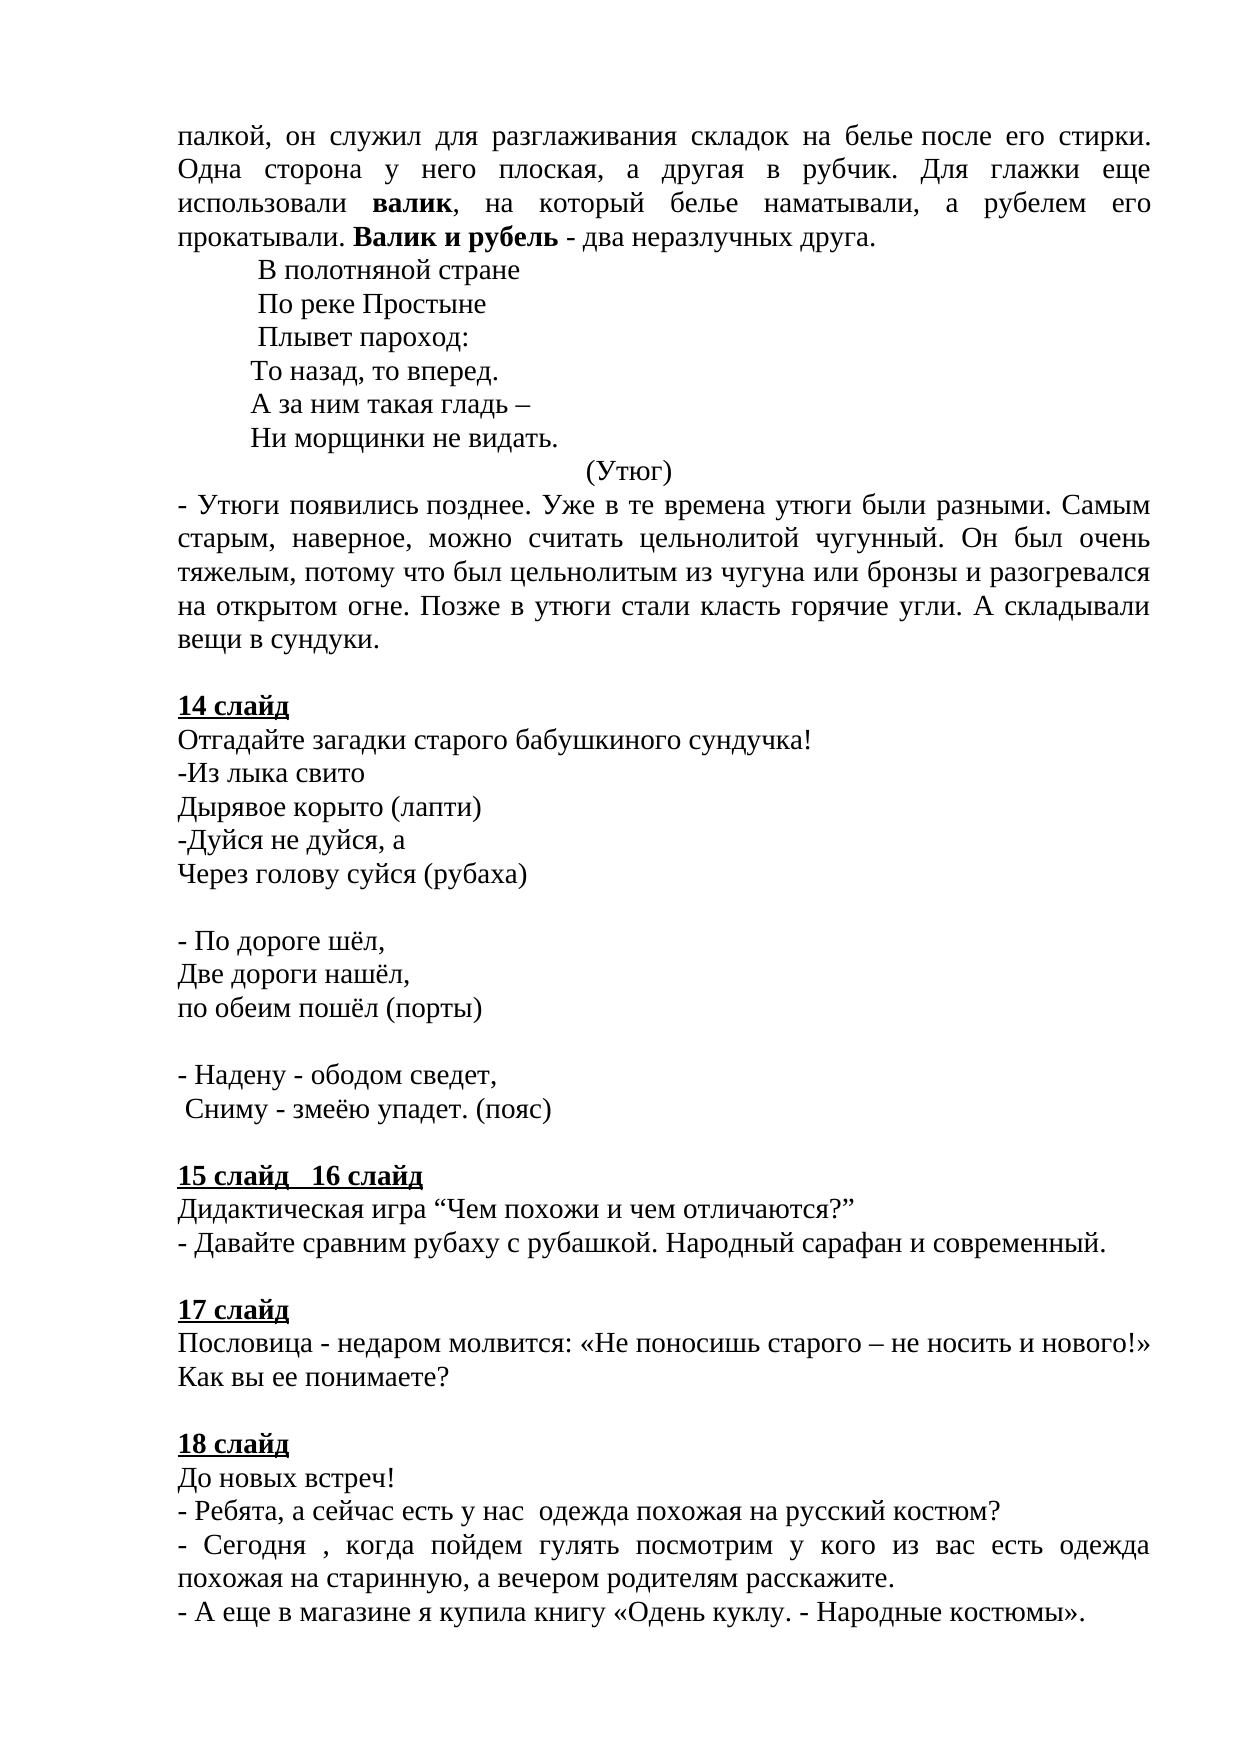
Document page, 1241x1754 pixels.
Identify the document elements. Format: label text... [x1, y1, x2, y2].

text Пословица - недаром молвится: «Не поносишь старого – не носить и нового!» Как вы ее понимаете? [177, 1326, 1152, 1393]
text То назад, то вперед. [177, 353, 1152, 386]
text 18 слайд [177, 1426, 1152, 1460]
text В полотняной стране [177, 252, 1152, 286]
text Через голову суйся (рубаха) [177, 856, 1152, 889]
text Отгадайте загадки старого бабушкиного сундучка! [177, 722, 1152, 755]
text 15 слайд 16 слайд [177, 1158, 1152, 1191]
text По реке Простыне [177, 286, 1152, 319]
text До новых встреч! [177, 1460, 1152, 1493]
text Плывет пароход: [177, 319, 1152, 353]
text -Из лыка свито [177, 755, 1152, 789]
text Две дороги нашёл, [177, 957, 1152, 990]
text (Утюг) [177, 453, 1152, 487]
text - По дороге шёл, [177, 923, 1152, 957]
text - Утюги появились позднее. Уже в те времена утюги были разными. Самым старым, наверное, можно считать цельнолитой чугунный. Он был очень тяжелым, потому что был цельнолитым из чугуна или бронзы и разогревался на открытом огне. Позже в утюги стали класть горячие угли. А складывали вещи в сундуки. [177, 487, 1152, 655]
text Дидактическая игра “Чем похожи и чем отличаются?” [177, 1191, 1152, 1225]
text 17 слайд [177, 1292, 1152, 1326]
text Дырявое корыто (лапти) [177, 789, 1152, 822]
text - Ребята, а сейчас есть у нас одежда похожая на русский костюм? [177, 1493, 1152, 1527]
text - Сегодня , когда пойдем гулять посмотрим у кого из вас есть одежда похожая на старинную, а вечером родителям расскажите. [177, 1527, 1152, 1594]
text 14 слайд [177, 688, 1152, 722]
text -Дуйся не дуйся, а [177, 822, 1152, 856]
text Ни морщинки не видать. [177, 420, 1152, 453]
text А за ним такая гладь – [177, 386, 1152, 420]
text - А еще в магазине я купила книгу «Одень куклу. - Народные костюмы». [177, 1594, 1152, 1627]
text - Давайте сравним рубаху с рубашкой. Народный сарафан и современный. [177, 1225, 1152, 1258]
text Сниму - змеёю упадет. (пояс) [177, 1091, 1152, 1124]
text по обеим пошёл (порты) [177, 990, 1152, 1024]
text - Надену - ободом сведет, [177, 1057, 1152, 1091]
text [177, 118, 1152, 252]
